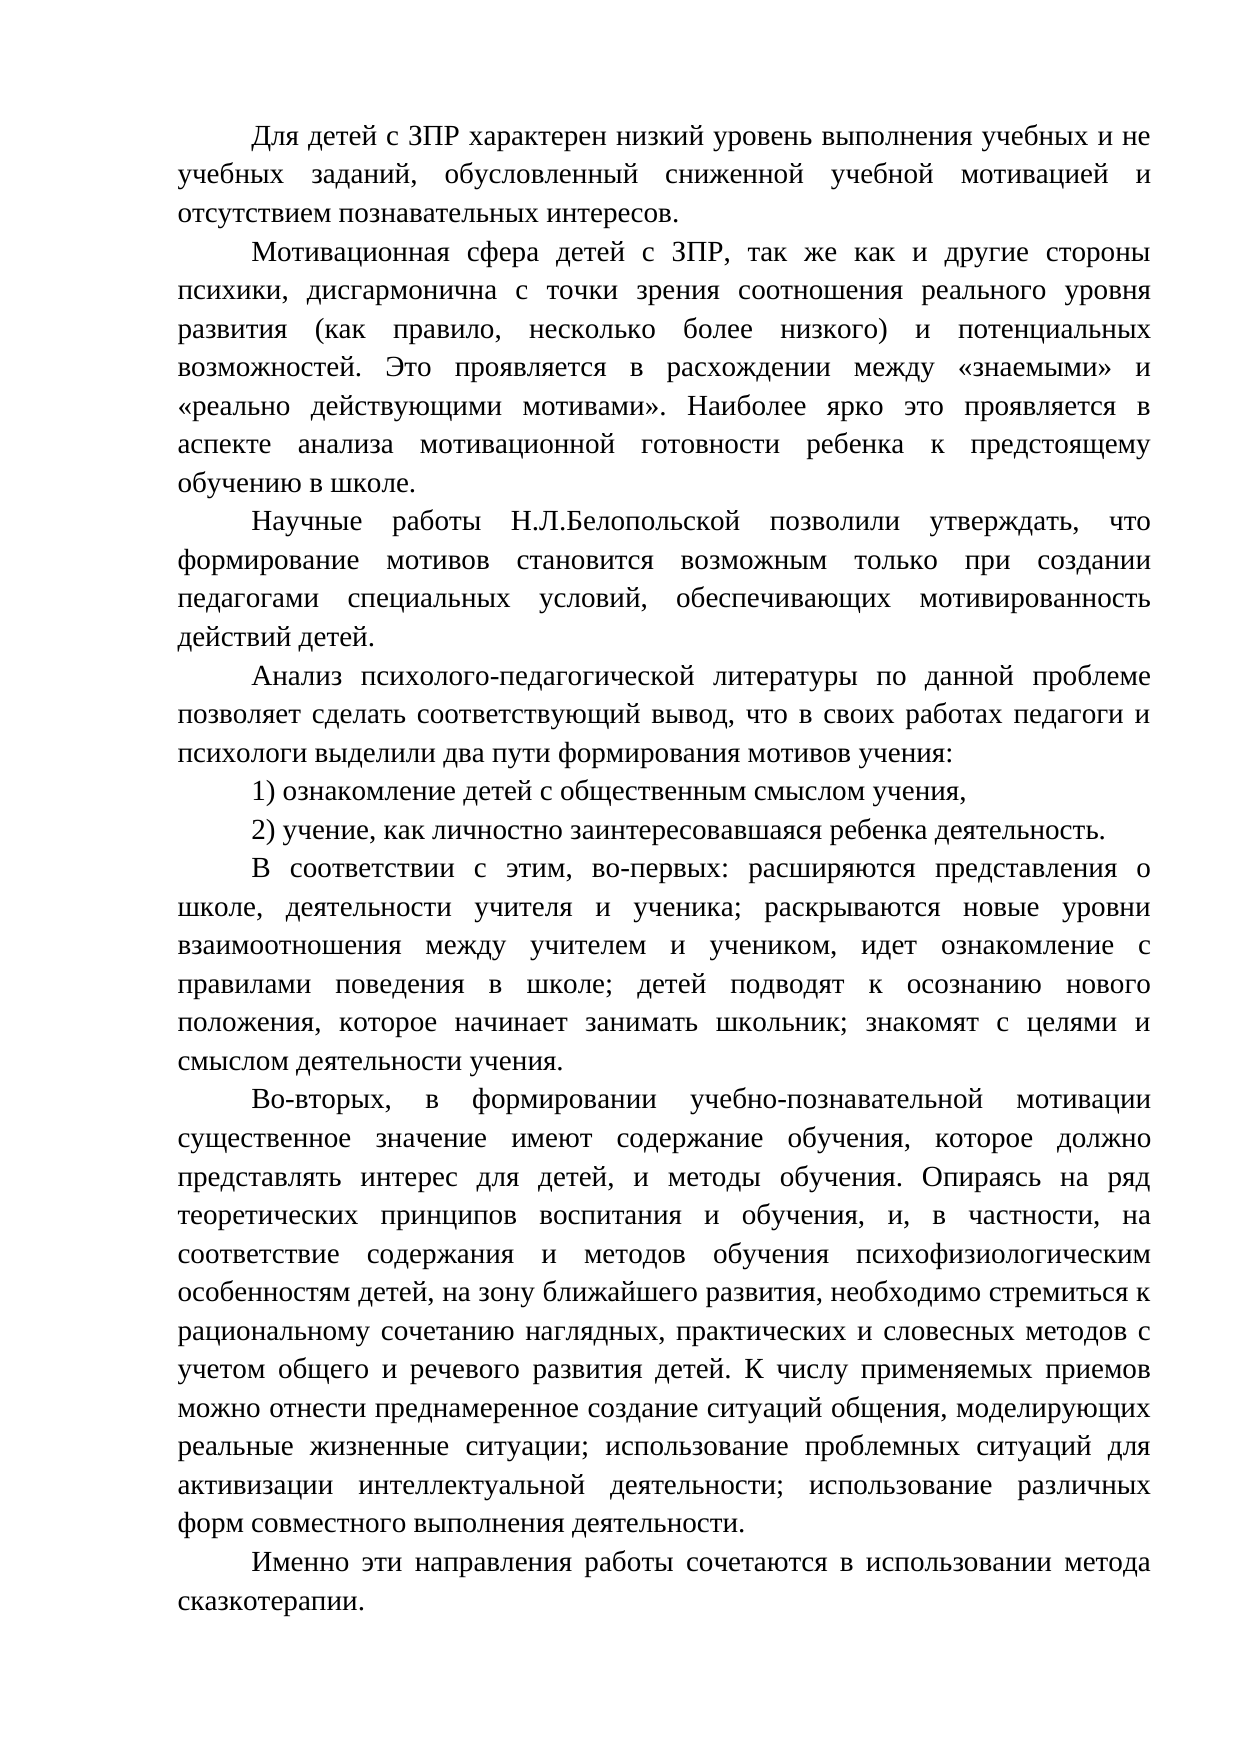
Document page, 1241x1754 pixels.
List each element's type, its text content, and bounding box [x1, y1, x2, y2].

text Для детей с ЗПР характерен низкий уровень выполнения учебных и не учебных заданий, обусловленный сниженной учебной мотивацией и отсутствием познавательных интересов. [177, 118, 1152, 229]
text Анализ психолого-педагогической литературы по данной проблеме позволяет сделать соответствующий вывод, что в своих работах педагоги и психологи выделили два пути формирования мотивов учения: [177, 658, 1152, 768]
text Во-вторых, в формировании учебно-познавательной мотивации существенное значение имеют содержание обучения, которое должно представлять интерес для детей, и методы обучения. Опираясь на ряд теоретических принципов воспитания и обучения, и, в частности, на соответствие содержания и методов обучения психофизиологическим особенностям детей, на зону ближайшего развития, необходимо стремиться к рациональному сочетанию наглядных, практических и словесных методов с учетом общего и речевого развития детей. К числу применяемых приемов можно отнести преднамеренное создание ситуаций общения, моделирующих реальные жизненные ситуации; использование проблемных ситуаций для активизации интеллектуальной деятельности; использование различных форм совместного выполнения деятельности. [177, 1082, 1152, 1539]
text 1) ознакомление детей с общественным смыслом учения, [177, 773, 1152, 807]
text Мотивационная сфера детей с ЗПР, так же как и другие стороны психики, дисгармонична с точки зрения соотношения реального уровня развития (как правило, несколько более низкого) и потенциальных возможностей. Это проявляется в расхождении между «знаемыми» и «реально действующими мотивами». Наиболее ярко это проявляется в аспекте анализа мотивационной готовности ребенка к предстоящему обучению в школе. [177, 234, 1152, 498]
text 2) учение, как личностно заинтересовавшаяся ребенка деятельность. [177, 812, 1152, 845]
text Именно эти направления работы сочетаются в использовании метода сказкотерапии. [177, 1544, 1152, 1616]
text В соответствии с этим, во-первых: расширяются представления о школе, деятельности учителя и ученика; раскрываются новые уровни взаимоотношения между учителем и учеником, идет ознакомление с правилами поведения в школе; детей подводят к осознанию нового положения, которое начинает занимать школьник; знакомят с целями и смыслом деятельности учения. [177, 850, 1152, 1077]
text Научные работы Н.Л.Белопольской позволили утверждать, что формирование мотивов становится возможным только при создании педагогами специальных условий, обеспечивающих мотивированность действий детей. [177, 503, 1152, 653]
